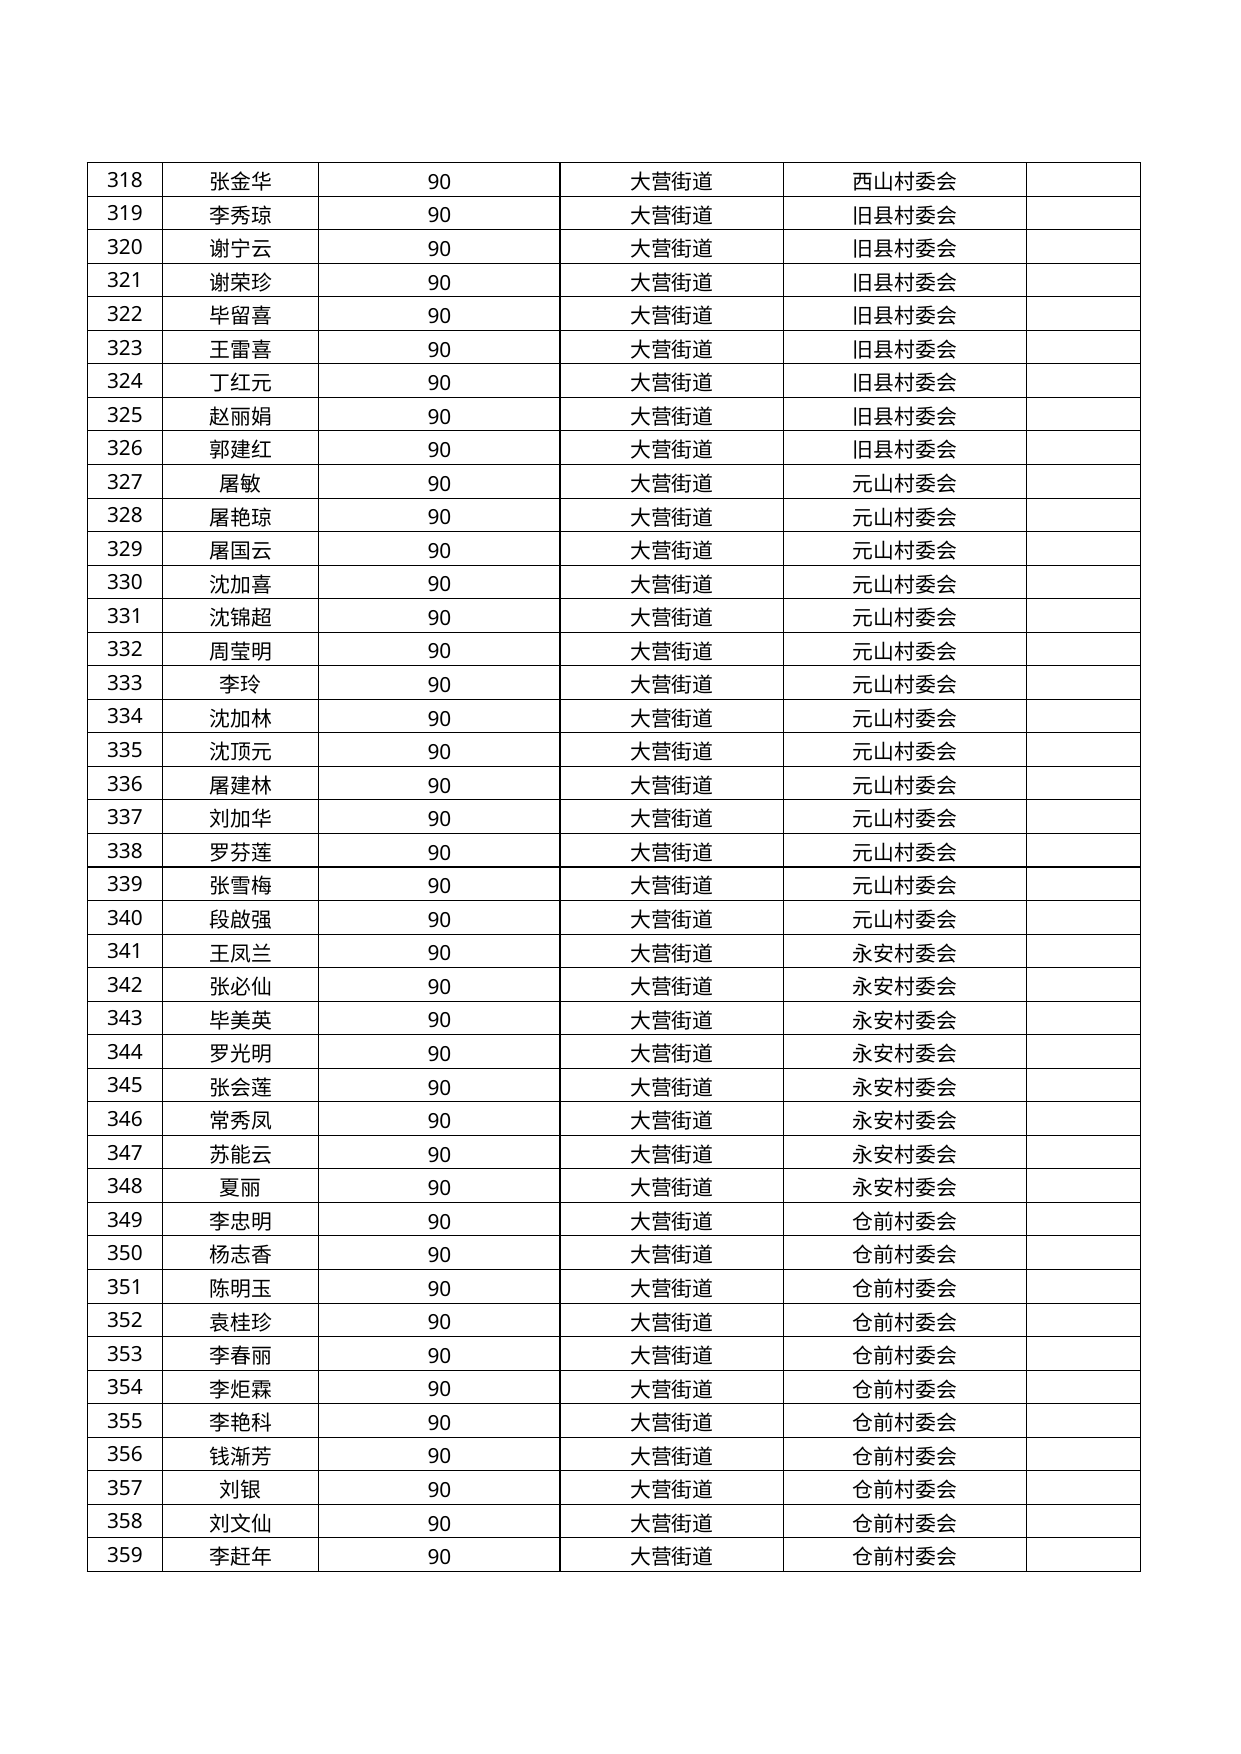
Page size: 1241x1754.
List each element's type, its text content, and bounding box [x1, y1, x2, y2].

table_cell 大营街道 [561, 197, 783, 229]
table_cell 325 [88, 398, 162, 430]
table_cell 丁红元 [163, 364, 318, 397]
table_cell 341 [88, 935, 162, 967]
table_cell 326 [88, 431, 162, 464]
table_cell 旧县村委会 [784, 398, 1026, 430]
table_cell [1027, 1471, 1140, 1504]
table_cell [1027, 834, 1140, 866]
table_cell 大营街道 [561, 633, 783, 665]
table_cell 元山村委会 [784, 700, 1026, 732]
table_cell 旧县村委会 [784, 364, 1026, 397]
table_cell 大营街道 [561, 1404, 783, 1437]
table_cell 90 [319, 465, 559, 497]
table_cell 屠艳琼 [163, 499, 318, 531]
table_cell 323 [88, 331, 162, 363]
table_cell 旧县村委会 [784, 431, 1026, 464]
table_cell 90 [319, 633, 559, 665]
table_cell 大营街道 [561, 297, 783, 330]
table_cell 90 [319, 968, 559, 1001]
table_cell 元山村委会 [784, 532, 1026, 564]
table_cell [1027, 1538, 1140, 1571]
table_cell [1027, 633, 1140, 665]
table_cell 张雪梅 [163, 868, 318, 900]
table_cell 大营街道 [561, 264, 783, 296]
table_cell [1027, 599, 1140, 632]
table_cell 旧县村委会 [784, 230, 1026, 263]
table_cell 仓前村委会 [784, 1270, 1026, 1302]
table_cell 90 [319, 1337, 559, 1369]
table_cell 90 [319, 163, 559, 196]
table_cell [1027, 1404, 1140, 1437]
table_cell 90 [319, 901, 559, 933]
table_cell 318 [88, 163, 162, 196]
table_cell 西山村委会 [784, 163, 1026, 196]
table_cell [1027, 1505, 1140, 1537]
table_cell 90 [319, 297, 559, 330]
table_cell 358 [88, 1505, 162, 1537]
table_cell 90 [319, 1236, 559, 1269]
table_cell 谢荣珍 [163, 264, 318, 296]
table_cell 340 [88, 901, 162, 933]
table_cell 346 [88, 1102, 162, 1135]
table_cell 90 [319, 431, 559, 464]
table_cell 343 [88, 1002, 162, 1034]
table_cell 347 [88, 1136, 162, 1168]
table_cell 元山村委会 [784, 633, 1026, 665]
table_cell 大营街道 [561, 1337, 783, 1369]
table_cell 仓前村委会 [784, 1371, 1026, 1403]
table_cell 348 [88, 1169, 162, 1202]
table_cell 大营街道 [561, 1236, 783, 1269]
table_cell 元山村委会 [784, 499, 1026, 531]
table_cell 仓前村委会 [784, 1438, 1026, 1470]
table_cell 90 [319, 566, 559, 598]
table_cell 大营街道 [561, 1069, 783, 1101]
table_cell 90 [319, 230, 559, 263]
table_cell [1027, 1002, 1140, 1034]
table_cell [1027, 1035, 1140, 1068]
table_cell 仓前村委会 [784, 1505, 1026, 1537]
table_cell 332 [88, 633, 162, 665]
table_cell 李秀琼 [163, 197, 318, 229]
table_cell 大营街道 [561, 566, 783, 598]
table_cell 仓前村委会 [784, 1203, 1026, 1235]
table_cell 90 [319, 868, 559, 900]
table_cell 永安村委会 [784, 1035, 1026, 1068]
table_cell 大营街道 [561, 800, 783, 833]
table_cell 337 [88, 800, 162, 833]
table_cell 336 [88, 767, 162, 799]
table_cell 元山村委会 [784, 800, 1026, 833]
table_cell [1027, 297, 1140, 330]
table_cell 罗芬莲 [163, 834, 318, 866]
table_cell [1027, 532, 1140, 564]
table_cell [1027, 1438, 1140, 1470]
table_cell 90 [319, 1471, 559, 1504]
table_cell 元山村委会 [784, 868, 1026, 900]
table_cell [1027, 1304, 1140, 1336]
table_cell [1027, 465, 1140, 497]
table_cell [1027, 499, 1140, 531]
table_cell 90 [319, 1304, 559, 1336]
table_cell 元山村委会 [784, 599, 1026, 632]
table_cell 永安村委会 [784, 1002, 1026, 1034]
table_cell 王凤兰 [163, 935, 318, 967]
table_cell 仓前村委会 [784, 1404, 1026, 1437]
table_cell 90 [319, 1069, 559, 1101]
table_cell [1027, 1102, 1140, 1135]
table_cell 90 [319, 1002, 559, 1034]
table_cell 338 [88, 834, 162, 866]
table_cell 大营街道 [561, 1538, 783, 1571]
table_cell 90 [319, 364, 559, 397]
table_cell 90 [319, 1505, 559, 1537]
table_cell 李忠明 [163, 1203, 318, 1235]
table_cell 322 [88, 297, 162, 330]
table_cell 仓前村委会 [784, 1538, 1026, 1571]
table_cell 旧县村委会 [784, 264, 1026, 296]
table_cell 大营街道 [561, 1203, 783, 1235]
table_cell 大营街道 [561, 163, 783, 196]
table_cell 90 [319, 767, 559, 799]
table_cell 大营街道 [561, 230, 783, 263]
table_cell [1027, 431, 1140, 464]
table_cell 苏能云 [163, 1136, 318, 1168]
table_cell 仓前村委会 [784, 1304, 1026, 1336]
table_cell 357 [88, 1471, 162, 1504]
table_cell 沈顶元 [163, 733, 318, 766]
table_cell 永安村委会 [784, 935, 1026, 967]
table_cell 仓前村委会 [784, 1236, 1026, 1269]
table_cell 90 [319, 700, 559, 732]
table_cell 袁桂珍 [163, 1304, 318, 1336]
table_cell [1027, 163, 1140, 196]
table_cell 旧县村委会 [784, 197, 1026, 229]
table_cell 李赶年 [163, 1538, 318, 1571]
table_cell 大营街道 [561, 1270, 783, 1302]
table_cell 仓前村委会 [784, 1471, 1026, 1504]
table_cell [1027, 1270, 1140, 1302]
table_cell 常秀凤 [163, 1102, 318, 1135]
table_cell 罗光明 [163, 1035, 318, 1068]
table_cell 沈锦超 [163, 599, 318, 632]
table_cell 350 [88, 1236, 162, 1269]
table_cell 周莹明 [163, 633, 318, 665]
table_cell 333 [88, 666, 162, 699]
table_cell 349 [88, 1203, 162, 1235]
table_cell 旧县村委会 [784, 331, 1026, 363]
table_cell 大营街道 [561, 1102, 783, 1135]
table_cell 钱渐芳 [163, 1438, 318, 1470]
table_cell 90 [319, 1136, 559, 1168]
table_cell 大营街道 [561, 1035, 783, 1068]
table_cell 段啟强 [163, 901, 318, 933]
table_cell 344 [88, 1035, 162, 1068]
table_cell [1027, 1069, 1140, 1101]
table_cell 大营街道 [561, 331, 783, 363]
table_cell 屠敏 [163, 465, 318, 497]
table_cell 元山村委会 [784, 733, 1026, 766]
table_cell 大营街道 [561, 935, 783, 967]
table_cell 沈加林 [163, 700, 318, 732]
table_cell 永安村委会 [784, 968, 1026, 1001]
table_cell 永安村委会 [784, 1136, 1026, 1168]
table_cell [1027, 197, 1140, 229]
table_cell 仓前村委会 [784, 1337, 1026, 1369]
table_cell 大营街道 [561, 901, 783, 933]
table_cell 元山村委会 [784, 901, 1026, 933]
table_cell 大营街道 [561, 1371, 783, 1403]
table_cell 大营街道 [561, 1002, 783, 1034]
table_cell 陈明玉 [163, 1270, 318, 1302]
table_cell 永安村委会 [784, 1069, 1026, 1101]
table_cell 王雷喜 [163, 331, 318, 363]
table_cell [1027, 566, 1140, 598]
table_cell 沈加喜 [163, 566, 318, 598]
table_cell 90 [319, 1538, 559, 1571]
table_cell 元山村委会 [784, 666, 1026, 699]
table_cell 谢宁云 [163, 230, 318, 263]
table_cell 毕留喜 [163, 297, 318, 330]
table_cell 大营街道 [561, 968, 783, 1001]
table_cell 大营街道 [561, 532, 783, 564]
table_cell 元山村委会 [784, 566, 1026, 598]
table_cell [1027, 264, 1140, 296]
table_cell 屠建林 [163, 767, 318, 799]
table_cell 90 [319, 264, 559, 296]
table_cell 毕美英 [163, 1002, 318, 1034]
table_cell 大营街道 [561, 868, 783, 900]
table_cell 90 [319, 197, 559, 229]
table_cell [1027, 230, 1140, 263]
table_cell [1027, 1337, 1140, 1369]
table_cell 大营街道 [561, 700, 783, 732]
table_cell 大营街道 [561, 1136, 783, 1168]
table_cell 刘银 [163, 1471, 318, 1504]
table_cell 大营街道 [561, 1169, 783, 1202]
table_cell [1027, 1371, 1140, 1403]
table_cell [1027, 868, 1140, 900]
table_cell 90 [319, 800, 559, 833]
table_cell 赵丽娟 [163, 398, 318, 430]
table_cell 大营街道 [561, 364, 783, 397]
table_cell 342 [88, 968, 162, 1001]
table_cell 356 [88, 1438, 162, 1470]
table_cell 夏丽 [163, 1169, 318, 1202]
table_cell 90 [319, 1203, 559, 1235]
table_cell 328 [88, 499, 162, 531]
table_cell 90 [319, 499, 559, 531]
table_cell 90 [319, 599, 559, 632]
table_cell 张金华 [163, 163, 318, 196]
table_cell 320 [88, 230, 162, 263]
table_cell 90 [319, 532, 559, 564]
table_cell 大营街道 [561, 465, 783, 497]
table_cell 352 [88, 1304, 162, 1336]
table_cell 90 [319, 834, 559, 866]
table_cell [1027, 935, 1140, 967]
table_cell 334 [88, 700, 162, 732]
table_cell [1027, 901, 1140, 933]
table_cell 大营街道 [561, 1304, 783, 1336]
table_cell 90 [319, 733, 559, 766]
table_cell 大营街道 [561, 733, 783, 766]
table_cell [1027, 398, 1140, 430]
table_cell 大营街道 [561, 666, 783, 699]
table_cell 大营街道 [561, 499, 783, 531]
table_cell [1027, 364, 1140, 397]
table_cell 元山村委会 [784, 767, 1026, 799]
table_cell 大营街道 [561, 1471, 783, 1504]
table_cell 90 [319, 1102, 559, 1135]
table_cell [1027, 733, 1140, 766]
table_cell 327 [88, 465, 162, 497]
table_cell 90 [319, 331, 559, 363]
table_cell 339 [88, 868, 162, 900]
table_cell 355 [88, 1404, 162, 1437]
table_cell 335 [88, 733, 162, 766]
table_cell 元山村委会 [784, 465, 1026, 497]
table_cell [1027, 1136, 1140, 1168]
table_cell 张会莲 [163, 1069, 318, 1101]
table_cell [1027, 331, 1140, 363]
table_cell [1027, 1169, 1140, 1202]
table_cell 319 [88, 197, 162, 229]
table_cell [1027, 1203, 1140, 1235]
table_cell 刘加华 [163, 800, 318, 833]
table_cell 永安村委会 [784, 1102, 1026, 1135]
table_cell [1027, 767, 1140, 799]
table_cell 李炬霖 [163, 1371, 318, 1403]
table_cell 90 [319, 1035, 559, 1068]
table_cell 永安村委会 [784, 1169, 1026, 1202]
table_cell 刘文仙 [163, 1505, 318, 1537]
table_cell 李春丽 [163, 1337, 318, 1369]
table_cell 李艳科 [163, 1404, 318, 1437]
table_cell 331 [88, 599, 162, 632]
table_cell 90 [319, 1169, 559, 1202]
table_cell 353 [88, 1337, 162, 1369]
table_cell [1027, 800, 1140, 833]
table_cell 321 [88, 264, 162, 296]
table_cell 90 [319, 1371, 559, 1403]
table_cell 张必仙 [163, 968, 318, 1001]
table_cell 90 [319, 398, 559, 430]
table_cell 大营街道 [561, 834, 783, 866]
table_cell 大营街道 [561, 1438, 783, 1470]
table_cell 李玲 [163, 666, 318, 699]
table_cell 大营街道 [561, 767, 783, 799]
table_cell [1027, 968, 1140, 1001]
table_cell [1027, 700, 1140, 732]
table_cell 329 [88, 532, 162, 564]
table_cell 大营街道 [561, 599, 783, 632]
table_cell 大营街道 [561, 1505, 783, 1537]
table_cell 354 [88, 1371, 162, 1403]
table_cell 345 [88, 1069, 162, 1101]
table_cell 90 [319, 666, 559, 699]
table_cell 郭建红 [163, 431, 318, 464]
table_cell 屠国云 [163, 532, 318, 564]
table_cell 90 [319, 1270, 559, 1302]
table_cell 90 [319, 1404, 559, 1437]
table_cell 旧县村委会 [784, 297, 1026, 330]
table_cell [1027, 666, 1140, 699]
table_cell 359 [88, 1538, 162, 1571]
table_cell 杨志香 [163, 1236, 318, 1269]
table_cell 90 [319, 935, 559, 967]
table_cell 330 [88, 566, 162, 598]
table_cell 元山村委会 [784, 834, 1026, 866]
table_cell 324 [88, 364, 162, 397]
table_cell 大营街道 [561, 431, 783, 464]
table_cell 大营街道 [561, 398, 783, 430]
table_cell 351 [88, 1270, 162, 1302]
table_cell 90 [319, 1438, 559, 1470]
table_cell [1027, 1236, 1140, 1269]
